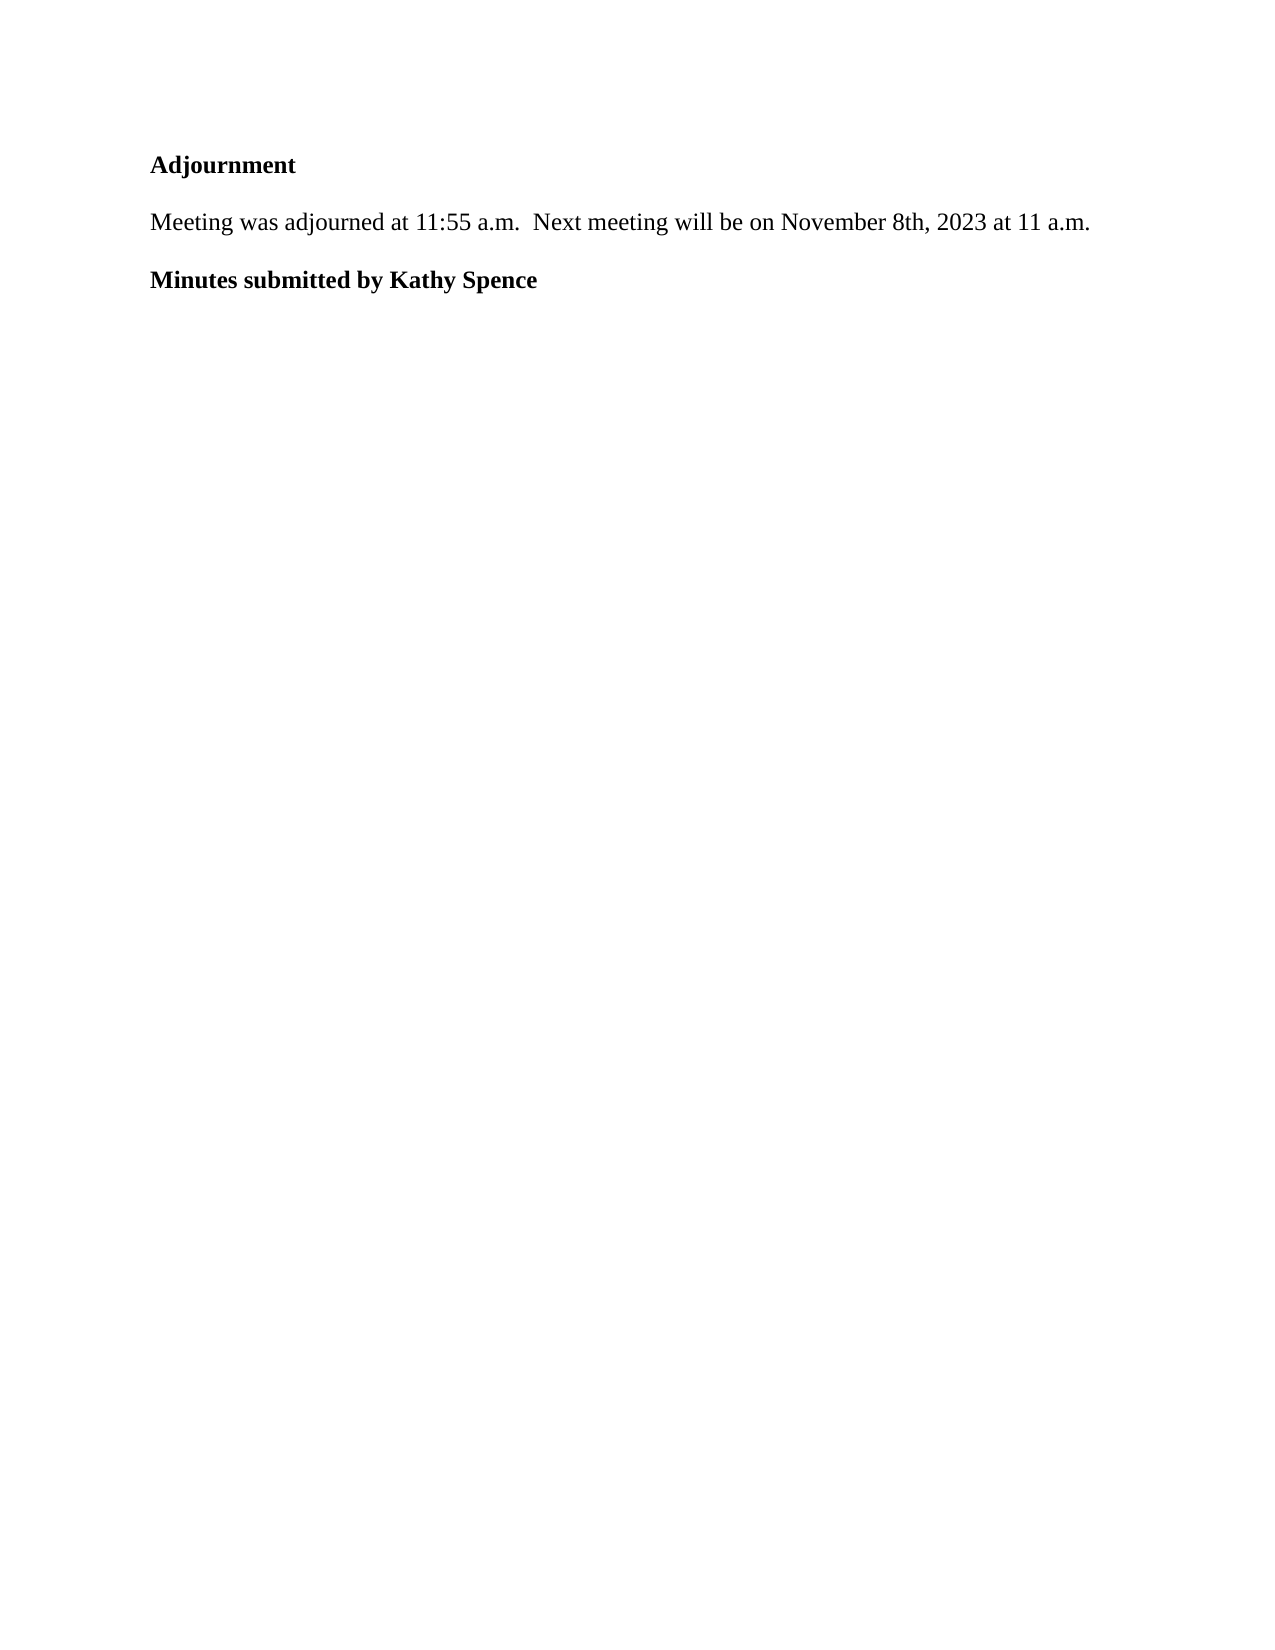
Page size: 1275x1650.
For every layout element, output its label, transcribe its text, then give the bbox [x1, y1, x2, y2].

text Minutes submitted by Kathy Spence [150, 265, 1125, 294]
text Adjournment [150, 150, 1125, 179]
text Meeting was adjourned at 11:55 a.m. Next meeting will be on November 8th, 2023 at 11 a.m. [150, 207, 1125, 236]
